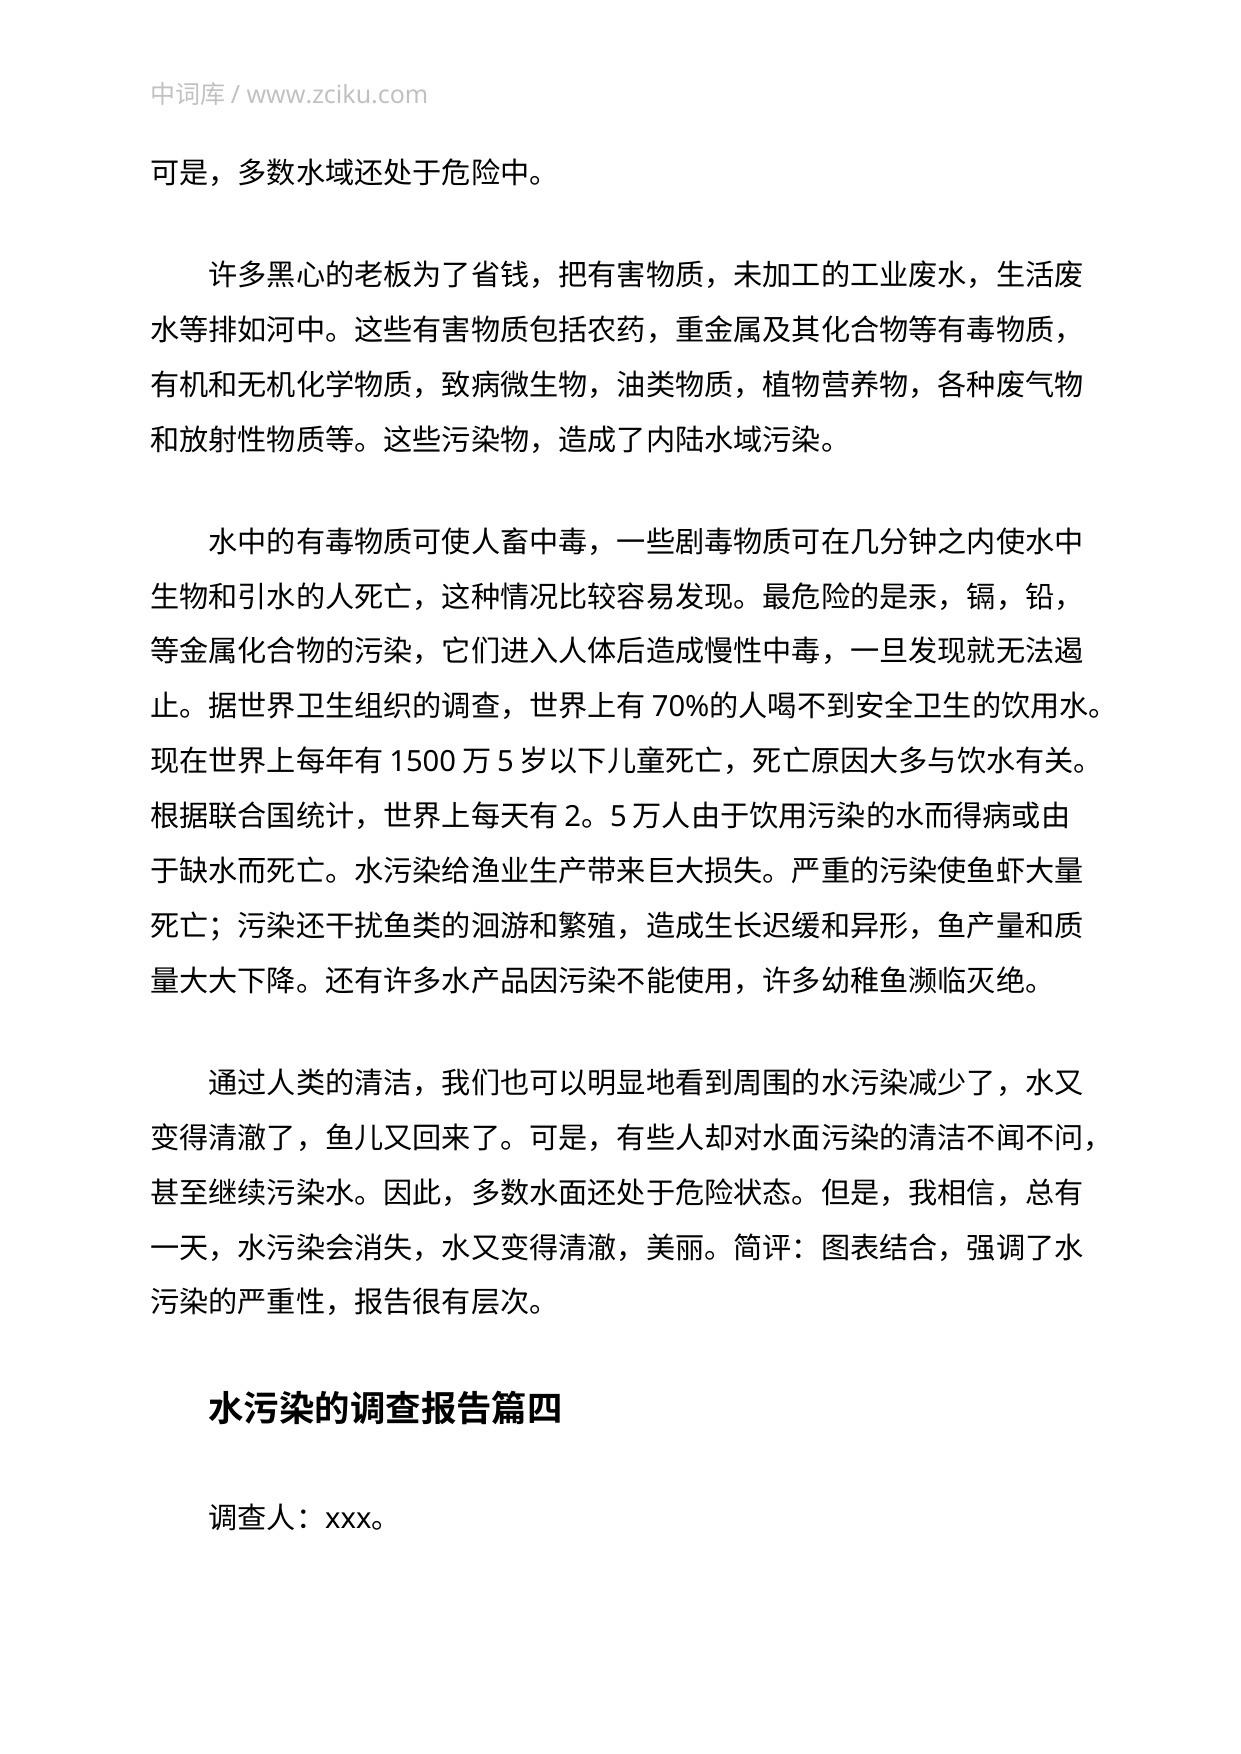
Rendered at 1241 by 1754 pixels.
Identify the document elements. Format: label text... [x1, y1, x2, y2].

text 水中的有毒物质可使人畜中毒，一些剧毒物质可在几分钟之内使水中生物和引水的人死亡，这种情况比较容易发现。最危险的是汞，镉，铅，等金属化合物的污染，它们进入人体后造成慢性中毒，一旦发现就无法遏止。据世界卫生组织的调查，世界上有70%的人喝不到安全卫生的饮用水。现在世界上每年有1500万5岁以下儿童死亡，死亡原因大多与饮水有关。根据联合国统计，世界上每天有2。5万人由于饮用污染的水而得病或由于缺水而死亡。水污染给渔业生产带来巨大损失。严重的污染使鱼虾大量死亡；污染还干扰鱼类的洄游和繁殖，造成生长迟缓和异形，鱼产量和质量大大下降。还有许多水产品因污染不能使用，许多幼稚鱼濒临灭绝。 [150, 518, 1090, 1000]
text 水污染的调查报告篇四 [150, 1381, 1090, 1432]
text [150, 150, 1090, 192]
text 许多黑心的老板为了省钱，把有害物质，未加工的工业废水，生活废水等排如河中。这些有害物质包括农药，重金属及其化合物等有毒物质，有机和无机化学物质，致病微生物，油类物质，植物营养物，各种废气物和放射性物质等。这些污染物，造成了内陆水域污染。 [150, 252, 1090, 459]
text 调查人：xxx。 [150, 1494, 1090, 1537]
text 通过人类的清洁，我们也可以明显地看到周围的水污染减少了，水又变得清澈了，鱼儿又回来了。可是，有些人却对水面污染的清洁不闻不问，甚至继续污染水。因此，多数水面还处于危险状态。但是，我相信，总有一天，水污染会消失，水又变得清澈，美丽。简评：图表结合，强调了水污染的严重性，报告很有层次。 [150, 1059, 1090, 1321]
